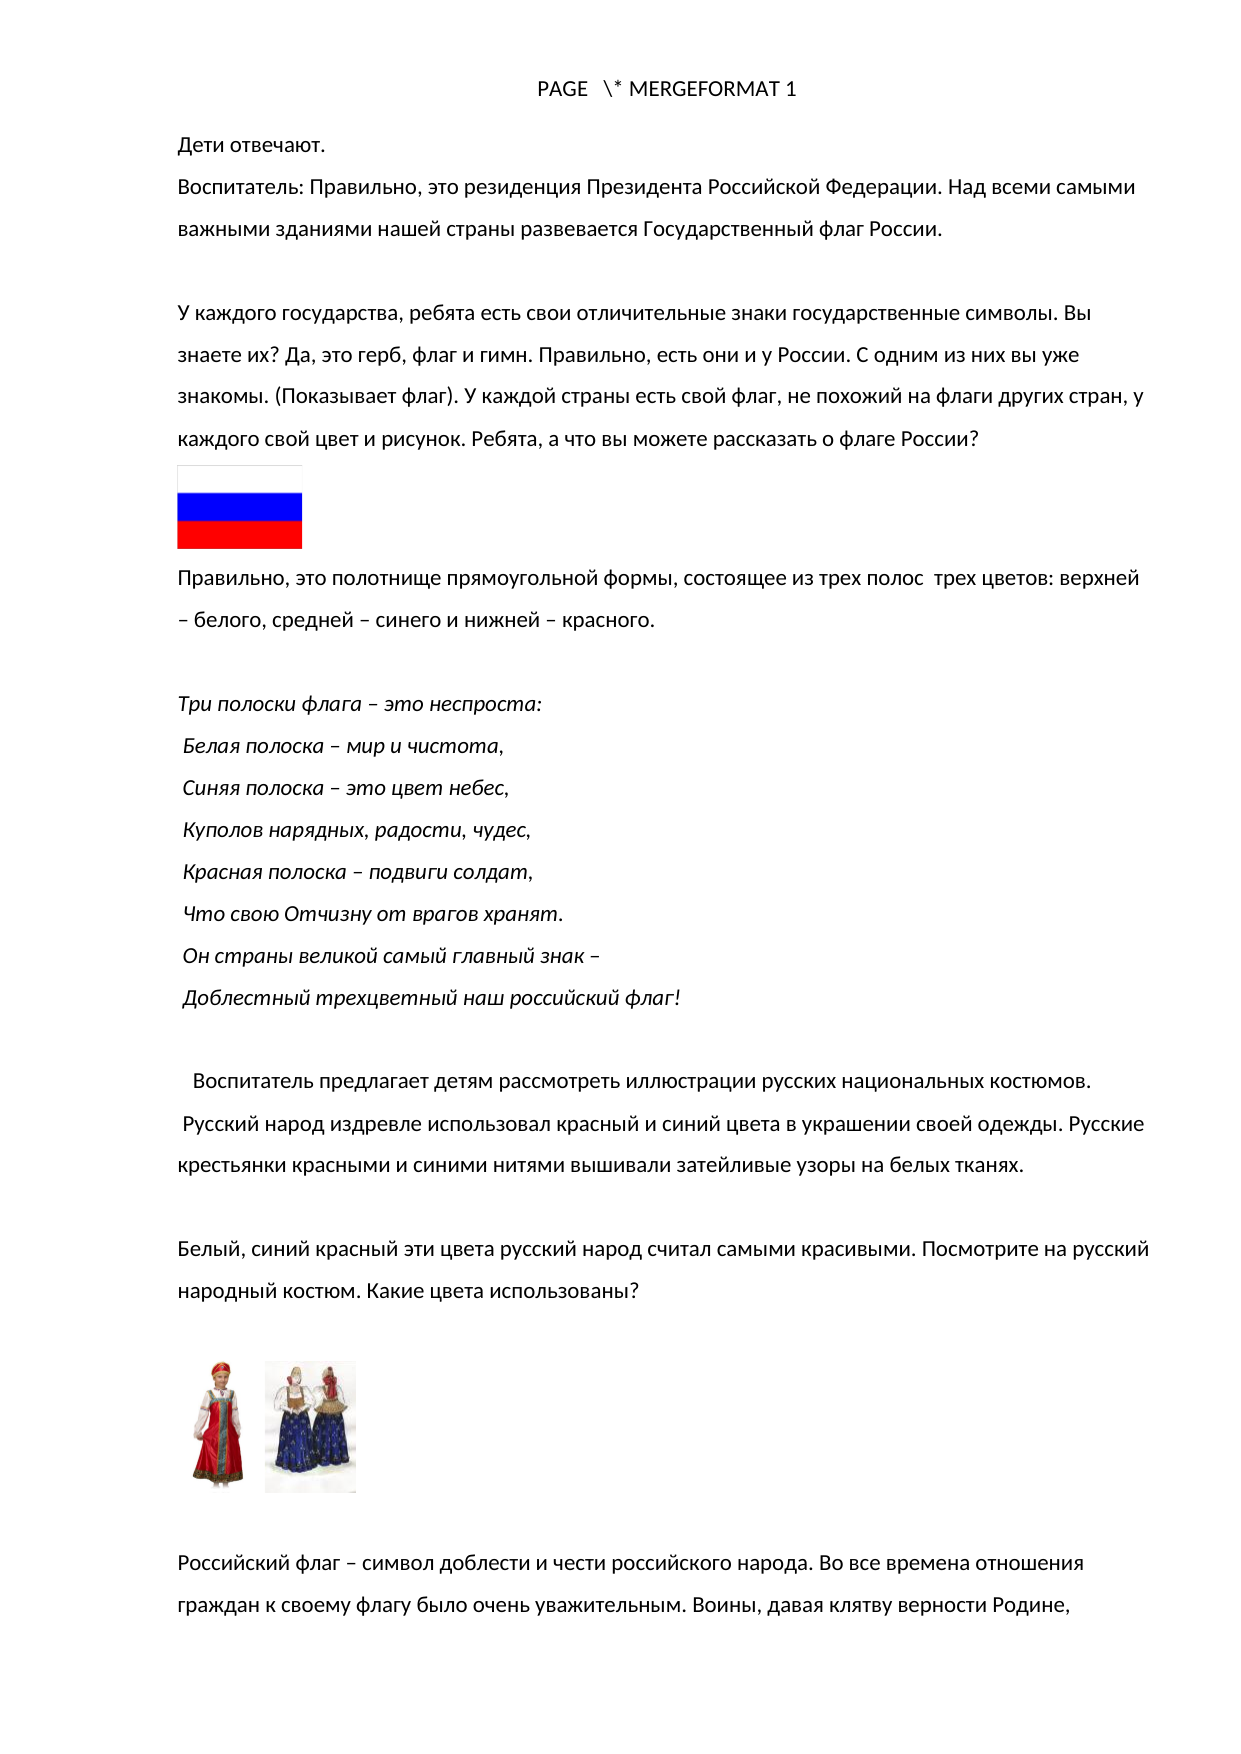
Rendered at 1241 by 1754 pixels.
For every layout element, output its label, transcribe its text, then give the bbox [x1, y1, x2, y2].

text Воспитатель: Правильно, это резиденция Президента Российской Федерации. Над всеми самыми важными зданиями нашей страны развевается Государственный флаг России. [177, 172, 1152, 242]
text Три полоски флага – это неспроста: [177, 689, 1152, 717]
text Синяя полоска – это цвет небес, [177, 773, 1152, 801]
picture [264, 1361, 356, 1493]
text Белая полоска – мир и чистота, [177, 731, 1152, 759]
text Что свою Отчизну от врагов хранят. [177, 899, 1152, 927]
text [177, 1548, 1152, 1618]
picture [177, 465, 303, 549]
text Дети отвечают. [177, 130, 1152, 158]
text Правильно, это полотнище прямоугольной формы, состоящее из трех полос трех цветов: верхней – белого, средней – синего и нижней – красного. [177, 563, 1152, 633]
text У каждого государства, ребята есть свои отличительные знаки государственные символы. Вы знаете их? Да, это герб, флаг и гимн. Правильно, есть они и у России. С одним из них вы уже знакомы. (Показывает флаг). У каждой страны есть свой флаг, не похожий на флаги других стран, у каждого свой цвет и рисунок. Ребята, а что вы можете рассказать о флаге России? [177, 298, 1152, 452]
text Белый, синий красный эти цвета русский народ считал самыми красивыми. Посмотрите на русский народный костюм. Какие цвета использованы? [177, 1234, 1152, 1304]
text Он страны великой самый главный знак – [177, 941, 1152, 969]
text Красная полоска – подвиги солдат, [177, 857, 1152, 885]
text Воспитатель предлагает детям рассмотреть иллюстрации русских национальных костюмов. [177, 1067, 1152, 1095]
text Куполов нарядных, радости, чудес, [177, 815, 1152, 843]
picture [177, 1360, 260, 1493]
text Доблестный трехцветный наш российский флаг! [177, 983, 1152, 1011]
text Русский народ издревле использовал красный и синий цвета в украшении своей одежды. Русские крестьянки красными и синими нитями вышивали затейливые узоры на белых тканях. [177, 1109, 1152, 1179]
